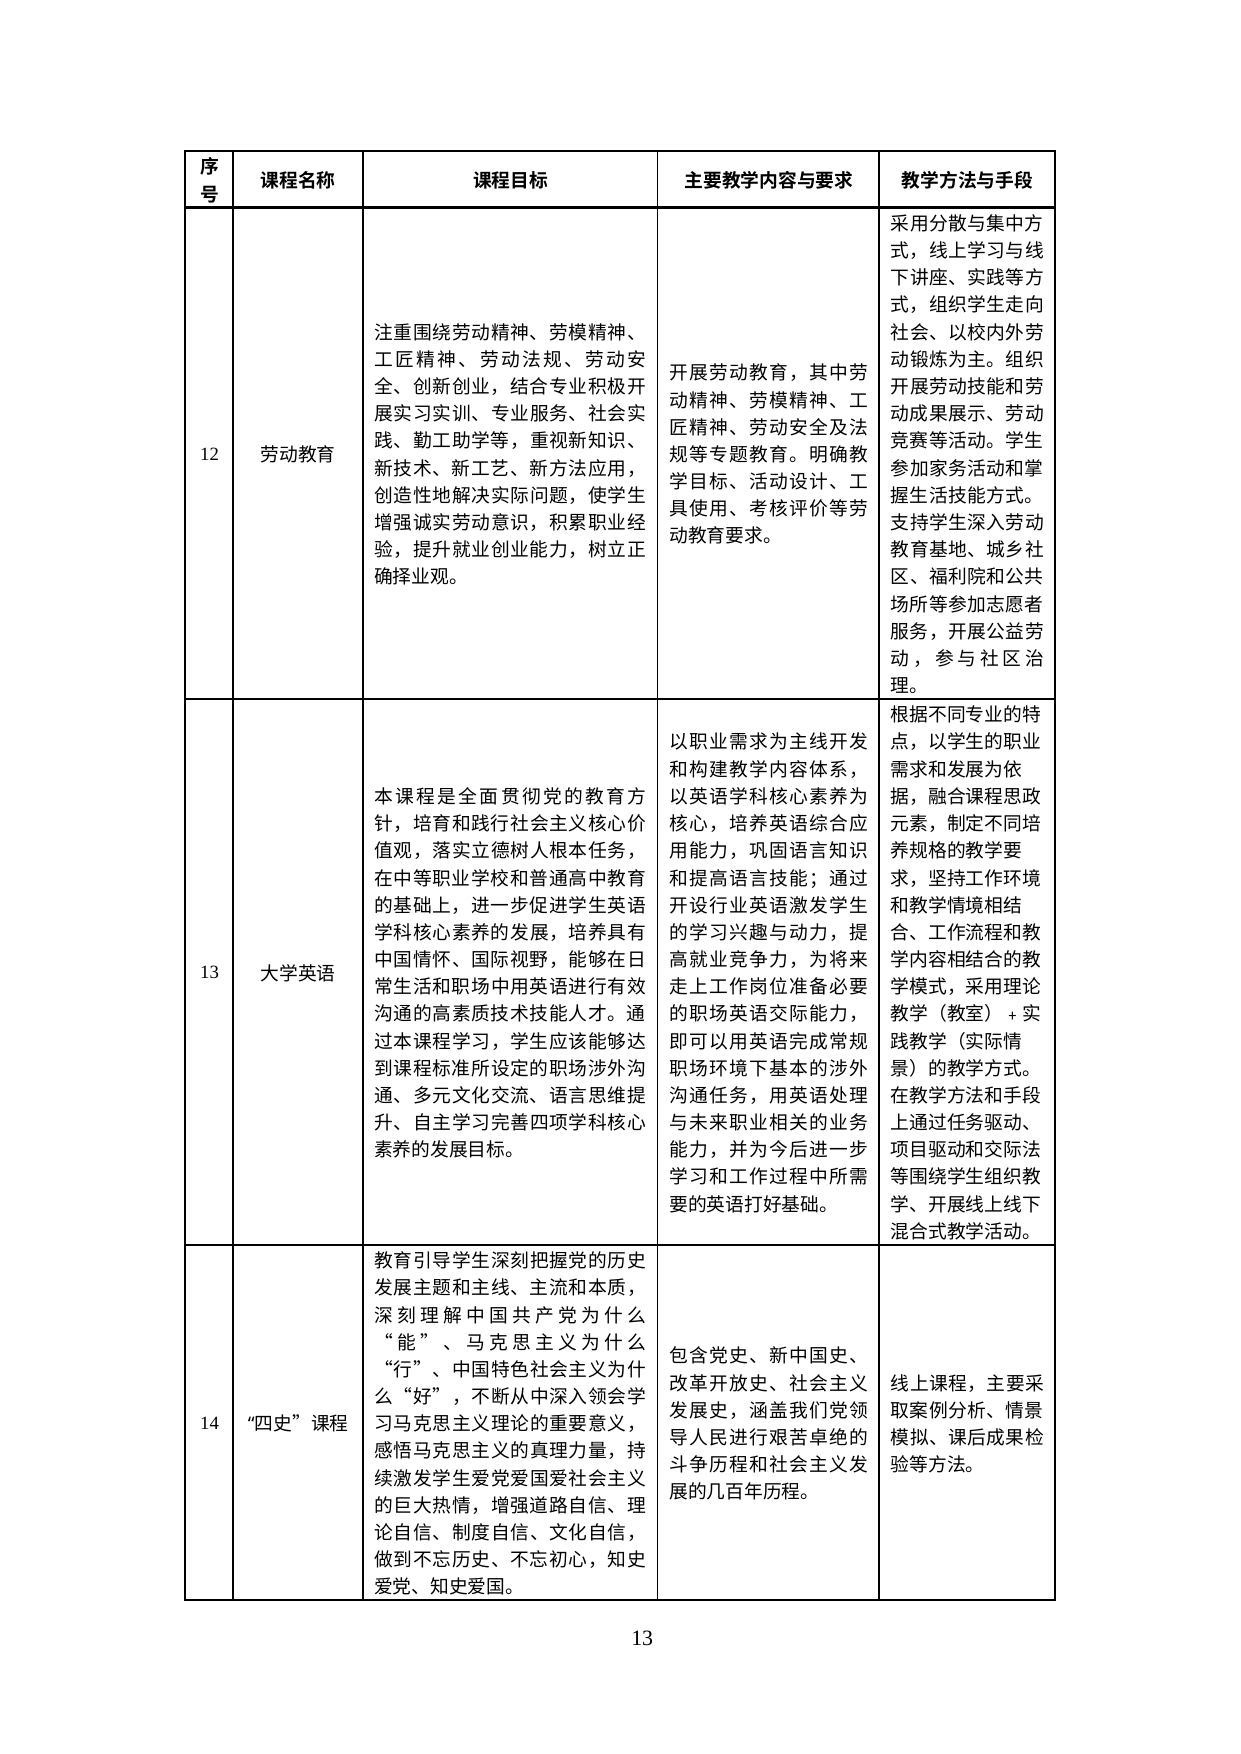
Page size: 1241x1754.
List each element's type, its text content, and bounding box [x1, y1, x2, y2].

table_cell 线上课程，主要采取案例分析、情景模拟、课后成果检验等方法。 [880, 1246, 1054, 1599]
table_cell 注重围绕劳动精神、劳模精神、工匠精神、劳动法规、劳动安全、创新创业，结合专业积极开展实习实训、专业服务、社会实践、勤工助学等，重视新知识、新技术、新工艺、新方法应用，创造性地解决实际问题，使学生增强诚实劳动意识，积累职业经验，提升就业创业能力，树立正确择业观。 [364, 209, 657, 698]
table_cell 根据不同专业的特点，以学生的职业需求和发展为依据，融合课程思政元素，制定不同培养规格的教学要求，坚持工作环境和教学情境相结合、工作流程和教学内容相结合的教学模式，采用理论教学（教室）﹢实践教学（实际情景）的教学方式。在教学方法和手段上通过任务驱动、项目驱动和交际法等围绕学生组织教学、开展线上线下混合式教学活动。 [880, 700, 1054, 1244]
table_cell 采用分散与集中方式，线上学习与线下讲座、实践等方式，组织学生走向社会、以校内外劳动锻炼为主。组织开展劳动技能和劳动成果展示、劳动竞赛等活动。学生参加家务活动和掌握生活技能方式。支持学生深入劳动教育基地、城乡社区、福利院和公共场所等参加志愿者服务，开展公益劳动，参与社区治理。 [880, 209, 1054, 698]
table_cell 开展劳动教育，其中劳动精神、劳模精神、工匠精神、劳动安全及法规等专题教育。明确教学目标、活动设计、工具使用、考核评价等劳动教育要求。 [658, 209, 878, 698]
table_cell 大学英语 [234, 700, 362, 1244]
table_cell 14 [186, 1246, 232, 1599]
table_cell 以职业需求为主线开发和构建教学内容体系，以英语学科核心素养为核心，培养英语综合应用能力，巩固语言知识和提高语言技能；通过开设行业英语激发学生的学习兴趣与动力，提高就业竞争力，为将来走上工作岗位准备必要的职场英语交际能力，即可以用英语完成常规职场环境下基本的涉外沟通任务，用英语处理与未来职业相关的业务能力，并为今后进一步学习和工作过程中所需要的英语打好基础。 [658, 700, 878, 1244]
table_cell 教育引导学生深刻把握党的历史发展主题和主线、主流和本质，深刻理解中国共产党为什么“能”、马克思主义为什么“行”、中国特色社会主义为什么“好”，不断从中深入领会学习马克思主义理论的重要意义，感悟马克思主义的真理力量，持续激发学生爱党爱国爱社会主义的巨大热情，增强道路自信、理论自信、制度自信、文化自信，做到不忘历史、不忘初心，知史爱党、知史爱国。 [364, 1246, 657, 1599]
table_cell 包含党史、新中国史、改革开放史、社会主义发展史，涵盖我们党领导人民进行艰苦卓绝的斗争历程和社会主义发展的几百年历程。 [658, 1246, 878, 1599]
table_header 课程名称 [234, 152, 362, 206]
table_header 课程目标 [364, 152, 657, 206]
table_cell 13 [186, 700, 232, 1244]
table_cell 12 [186, 209, 232, 698]
table_cell 劳动教育 [234, 209, 362, 698]
table_cell 本课程是全面贯彻党的教育方针，培育和践行社会主义核心价值观，落实立德树人根本任务，在中等职业学校和普通高中教育的基础上，进一步促进学生英语学科核心素养的发展，培养具有中国情怀、国际视野，能够在日常生活和职场中用英语进行有效沟通的高素质技术技能人才。通过本课程学习，学生应该能够达到课程标准所设定的职场涉外沟通、多元文化交流、语言思维提升、自主学习完善四项学科核心素养的发展目标。 [364, 700, 657, 1244]
table_header 教学方法与手段 [880, 152, 1054, 206]
table_cell “四史”课程 [234, 1246, 362, 1599]
table_header 主要教学内容与要求 [658, 152, 878, 206]
table_header 序号 [186, 152, 232, 206]
